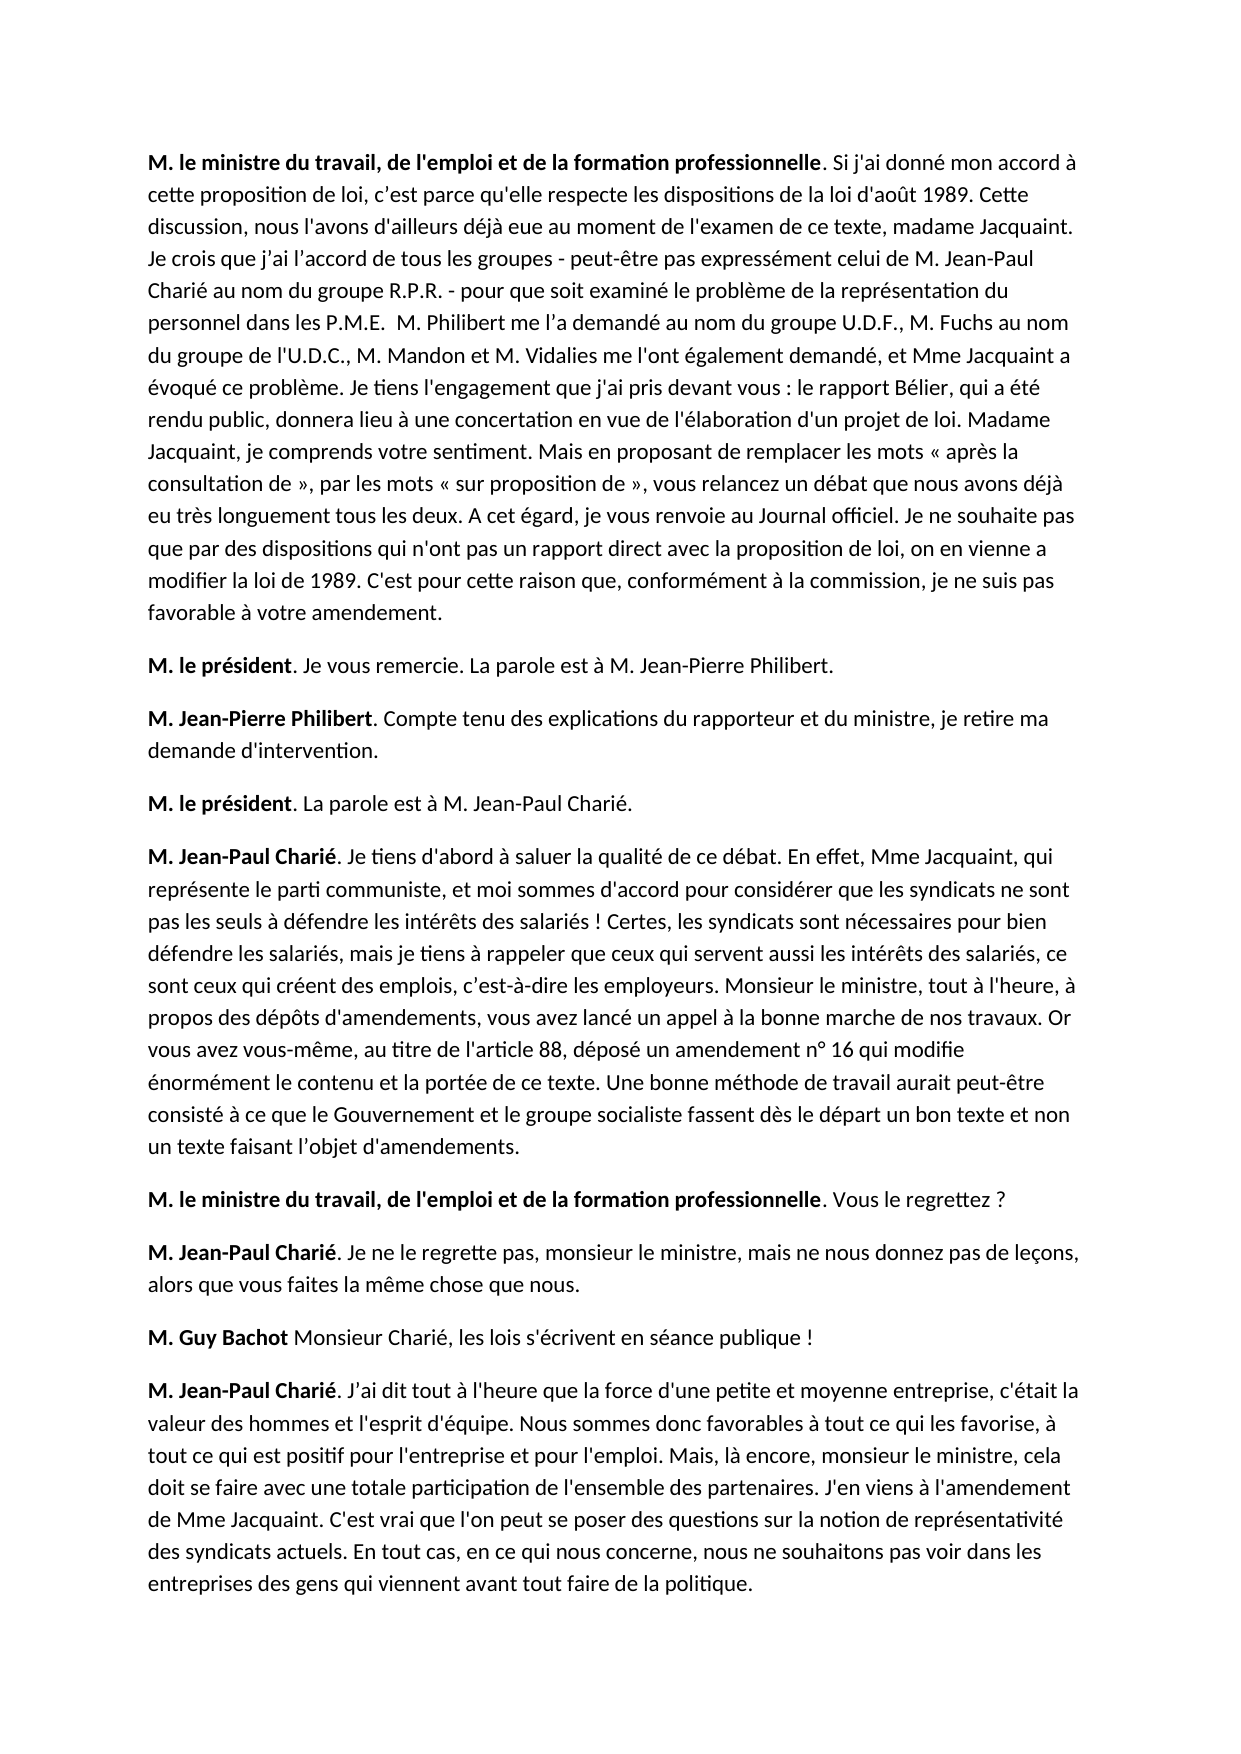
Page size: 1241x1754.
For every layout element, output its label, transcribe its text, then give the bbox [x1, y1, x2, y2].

text M. le président. La parole est à M. Jean-Paul Charié. [148, 789, 1093, 817]
text M. Jean-Paul Charié. J’ai dit tout à l'heure que la force d'une petite et moyenne entreprise, c'était la valeur des hommes et l'esprit d'équipe. Nous sommes donc favorables à tout ce qui les favorise, à tout ce qui est positif pour l'entreprise et pour l'emploi. Mais, là encore, monsieur le ministre, cela doit se faire avec une totale participation de l'ensemble des partenaires. J'en viens à l'amendement de Mme Jacquaint. C'est vrai que l'on peut se poser des questions sur la notion de représentativité des syndicats actuels. En tout cas, en ce qui nous concerne, nous ne souhaitons pas voir dans les entreprises des gens qui viennent avant tout faire de la politique. [148, 1376, 1093, 1598]
text M. Guy Bachot Monsieur Charié, les lois s'écrivent en séance publique ! [148, 1323, 1093, 1351]
text M. Jean-Pierre Philibert. Compte tenu des explications du rapporteur et du ministre, je retire ma demande d'intervention. [148, 704, 1093, 764]
text M. Jean-Paul Charié. Je tiens d'abord à saluer la qualité de ce débat. En effet, Mme Jacquaint, qui représente le parti communiste, et moi sommes d'accord pour considérer que les syndicats ne sont pas les seuls à défendre les intérêts des salariés ! Certes, les syndicats sont nécessaires pour bien défendre les salariés, mais je tiens à rappeler que ceux qui servent aussi les intérêts des salariés, ce sont ceux qui créent des emplois, c’est-à-dire les employeurs. Monsieur le ministre, tout à l'heure, à propos des dépôts d'amendements, vous avez lancé un appel à la bonne marche de nos travaux. Or vous avez vous-même, au titre de l'article 88, déposé un amendement n° 16 qui modifie énormément le contenu et la portée de ce texte. Une bonne méthode de travail aurait peut-être consisté à ce que le Gouvernement et le groupe socialiste fassent dès le départ un bon texte et non un texte faisant l’objet d'amendements. [148, 842, 1093, 1160]
text M. le ministre du travail, de l'emploi et de la formation professionnelle. Vous le regrettez ? [148, 1185, 1093, 1213]
text M. le ministre du travail, de l'emploi et de la formation professionnelle. Si j'ai donné mon accord à cette proposition de loi, c’est parce qu'elle respecte les dispositions de la loi d'août 1989. Cette discussion, nous l'avons d'ailleurs déjà eue au moment de l'examen de ce texte, madame Jacquaint. Je crois que j’ai l’accord de tous les groupes - peut-être pas expressément celui de M. Jean-Paul Charié au nom du groupe R.P.R. - pour que soit examiné le problème de la représentation du personnel dans les P.M.E. M. Philibert me l’a demandé au nom du groupe U.D.F., M. Fuchs au nom du groupe de l'U.D.C., M. Mandon et M. Vidalies me l'ont également demandé, et Mme Jacquaint a évoqué ce problème. Je tiens l'engagement que j'ai pris devant vous : le rapport Bélier, qui a été rendu public, donnera lieu à une concertation en vue de l'élaboration d'un projet de loi. Madame Jacquaint, je comprends votre sentiment. Mais en proposant de remplacer les mots « après la consultation de », par les mots « sur proposition de », vous relancez un débat que nous avons déjà eu très longuement tous les deux. A cet égard, je vous renvoie au Journal officiel. Je ne souhaite pas que par des dispositions qui n'ont pas un rapport direct avec la proposition de loi, on en vienne a modifier la loi de 1989. C'est pour cette raison que, conformément à la commission, je ne suis pas favorable à votre amendement. [148, 148, 1093, 626]
text M. le président. Je vous remercie. La parole est à M. Jean-Pierre Philibert. [148, 651, 1093, 679]
text M. Jean-Paul Charié. Je ne le regrette pas, monsieur le ministre, mais ne nous donnez pas de leçons, alors que vous faites la même chose que nous. [148, 1238, 1093, 1298]
